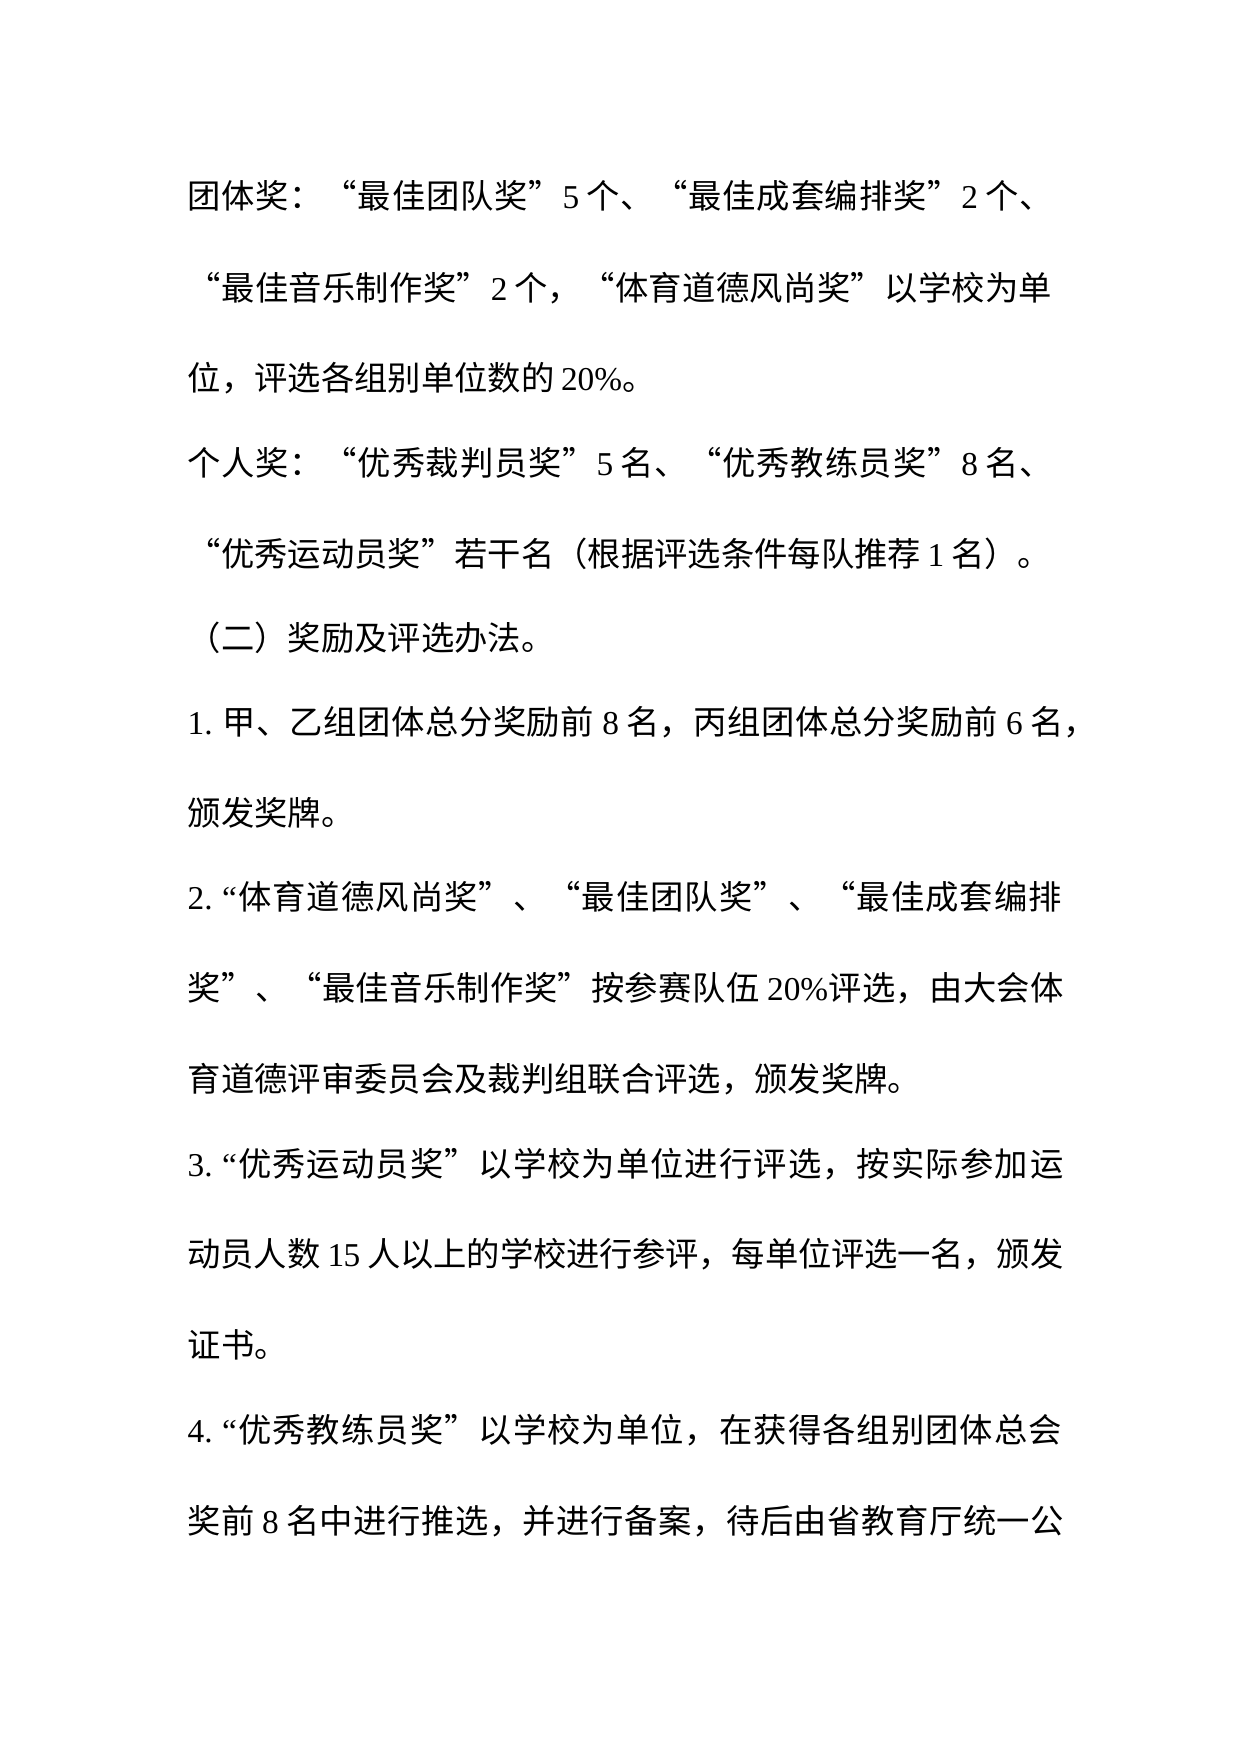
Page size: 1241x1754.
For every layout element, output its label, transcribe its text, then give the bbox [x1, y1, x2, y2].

text 团体奖：“最佳团队奖”5个、“最佳成套编排奖”2个、“最佳音乐制作奖”2个，“体育道德风尚奖”以学校为单位，评选各组别单位数的20%。 [187, 162, 1053, 409]
text 2. “体育道德风尚奖”、“最佳团队奖”、“最佳成套编排奖”、“最佳音乐制作奖”按参赛队伍20%评选，由大会体育道德评审委员会及裁判组联合评选，颁发奖牌。 [187, 863, 1064, 1110]
text 1. 甲、乙组团体总分奖励前8名，丙组团体总分奖励前6名，颁发奖牌。 [187, 688, 1064, 843]
text 个人奖：“优秀裁判员奖”5名、“优秀教练员奖”8名、“优秀运动员奖”若干名（根据评选条件每队推荐1名）。 [187, 428, 1053, 584]
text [187, 1395, 1064, 1551]
text 3. “优秀运动员奖”以学校为单位进行评选，按实际参加运动员人数15人以上的学校进行参评，每单位评选一名，颁发证书。 [187, 1129, 1064, 1376]
text （二）奖励及评选办法。 [187, 603, 1064, 668]
